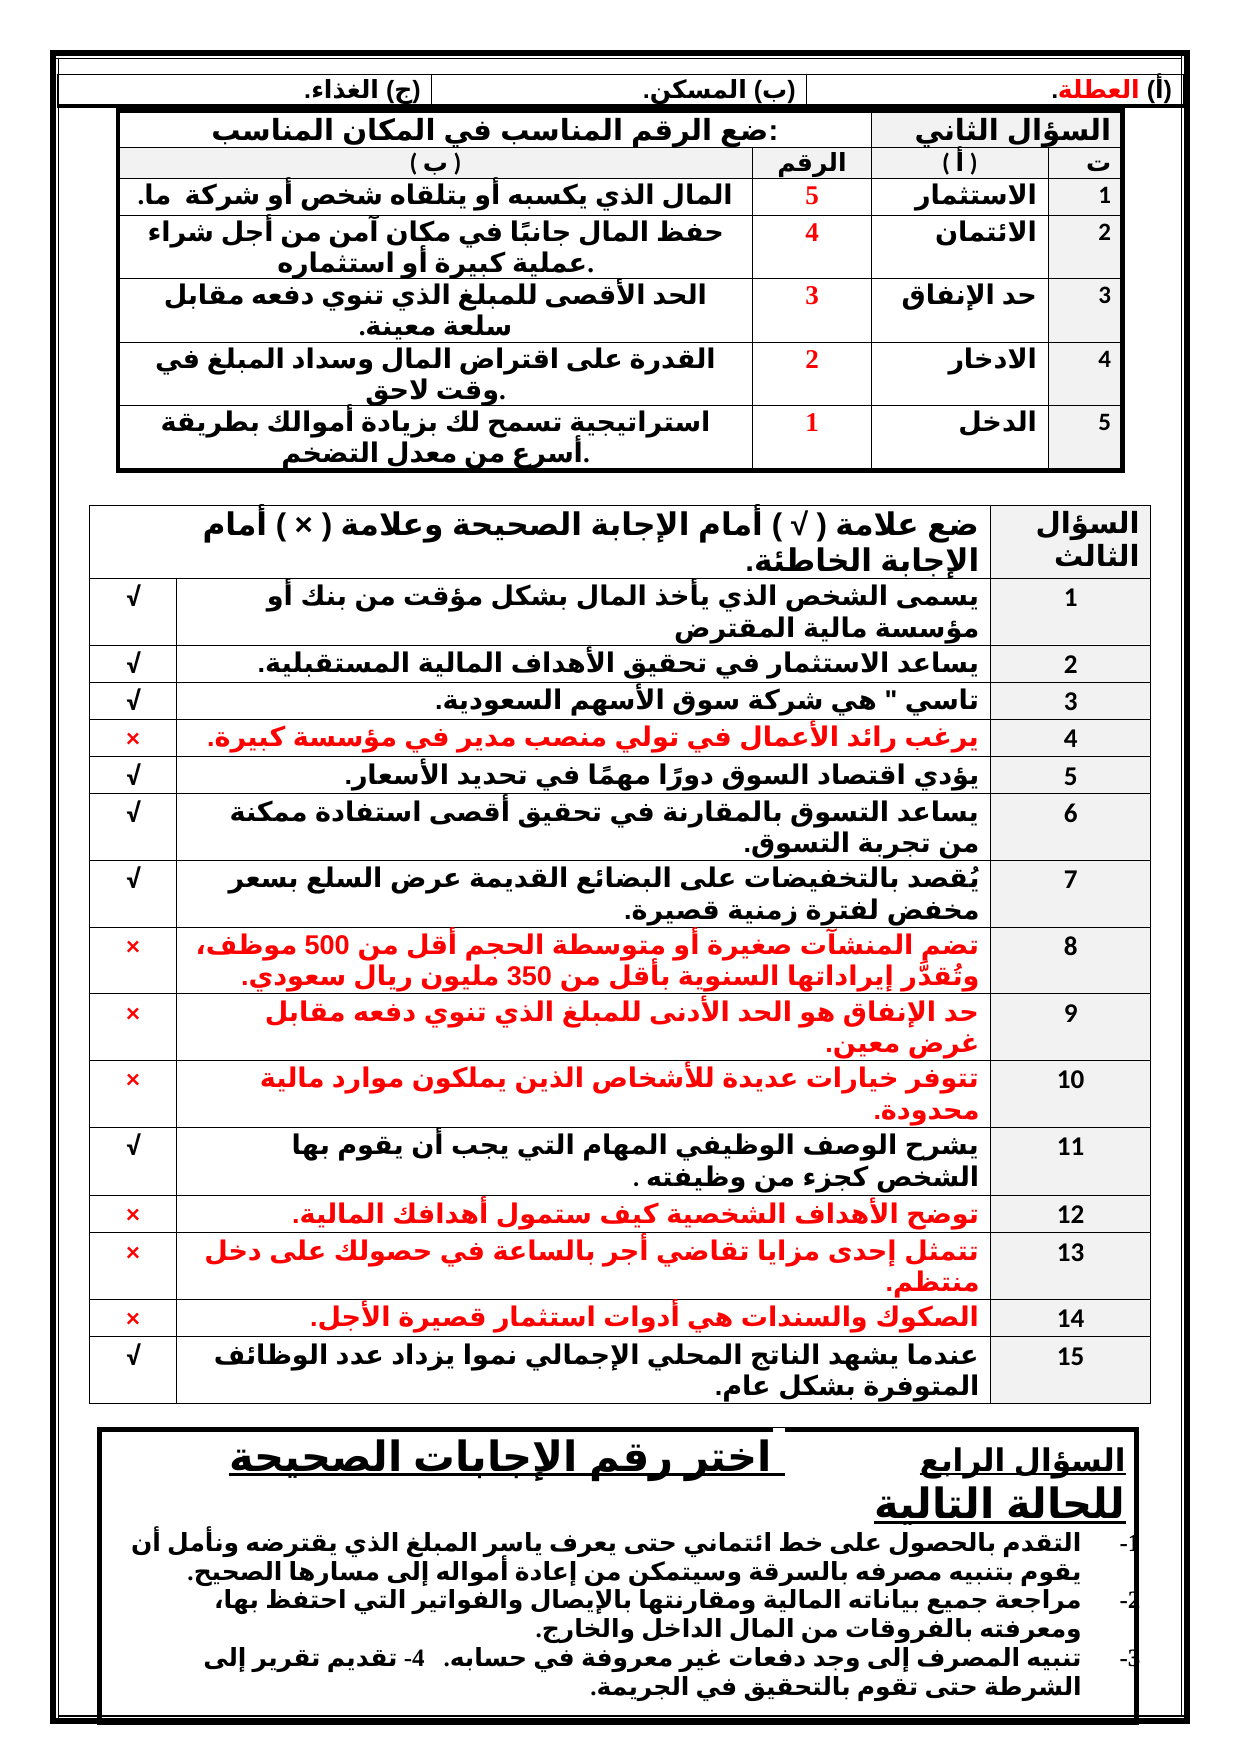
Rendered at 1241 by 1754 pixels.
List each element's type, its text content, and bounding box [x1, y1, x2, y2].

table_cell الحد الأقصى للمبلغ الذي تنوي دفعه مقابل سلعة معينة. [120, 279, 752, 342]
table_cell √ [90, 1128, 176, 1195]
table_cell 1 [753, 406, 871, 468]
table_cell 15 [991, 1337, 1150, 1403]
table_cell √ [90, 861, 176, 927]
table_cell 5 [753, 179, 871, 215]
table_cell الاستثمار [872, 179, 1048, 215]
table_cell تاسي " هي شركة سوق الأسهم السعودية. [177, 683, 990, 719]
table_cell 3 [1049, 279, 1120, 342]
table_cell 2 [753, 343, 871, 405]
table_cell (ب) المسكن. [432, 75, 806, 104]
table_cell الرقم [753, 148, 871, 178]
table_cell × [90, 994, 176, 1060]
table_cell حد الإنفاق [872, 279, 1048, 342]
table_cell × [90, 1061, 176, 1127]
table_cell √ [90, 683, 176, 719]
table_header ضع الرقم المناسب في المكان المناسب: [120, 113, 871, 147]
table_cell 4 [1049, 343, 1120, 405]
table_cell (أ) العطلة. [807, 75, 1181, 104]
table_cell يؤدي اقتصاد السوق دورًا مهمًا في تحديد الأسعار. [177, 757, 990, 793]
table_cell √ [90, 1337, 176, 1403]
table_cell × [90, 1300, 176, 1336]
table_cell يُقصد بالتخفيضات على البضائع القديمة عرض السلع بسعر مخفض لفترة زمنية قصيرة. [177, 861, 990, 927]
table_cell يرغب رائد الأعمال في تولي منصب مدير في مؤسسة كبيرة. [177, 720, 990, 756]
table_cell 6 [991, 794, 1150, 860]
table_cell 14 [991, 1300, 1150, 1336]
table_cell تتمثل إحدى مزايا تقاضي أجر بالساعة في حصولك على دخل منتظم. [177, 1233, 990, 1299]
table_cell 12 [991, 1196, 1150, 1232]
table_cell √ [90, 579, 176, 644]
table_cell حفظ المال جانبًا في مكان آمن من أجل شراء عملية كبيرة أو استثماره. [120, 216, 752, 278]
table_cell تضم المنشآت صغيرة أو متوسطة الحجم أقل من 500 موظف، وتُقدَّر إيراداتها السنوية بأقل من 350 مليون ريال سعودي. [177, 928, 990, 993]
table_cell 4 [753, 216, 871, 278]
table_cell تتوفر خيارات عديدة للأشخاص الذين يملكون موارد مالية محدودة. [177, 1061, 990, 1127]
table_cell الادخار [872, 343, 1048, 405]
table_cell يساعد التسوق بالمقارنة في تحقيق أقصى استفادة ممكنة من تجربة التسوق. [177, 794, 990, 860]
table_cell الائتمان [872, 216, 1048, 278]
table_cell حد الإنفاق هو الحد الأدنى للمبلغ الذي تنوي دفعه مقابل غرض معين. [177, 994, 990, 1060]
table_cell يشرح الوصف الوظيفي المهام التي يجب أن يقوم بها الشخص كجزء من وظيفته . [177, 1128, 990, 1195]
table_cell 9 [991, 994, 1150, 1060]
table_cell × [90, 720, 176, 756]
table_cell 3 [753, 279, 871, 342]
table_cell يساعد الاستثمار في تحقيق الأهداف المالية المستقبلية. [177, 646, 990, 682]
table_cell الصكوك والسندات هي أدوات استثمار قصيرة الأجل. [177, 1300, 990, 1336]
table_cell عندما يشهد الناتج المحلي الإجمالي نموا يزداد عدد الوظائف المتوفرة بشكل عام. [177, 1337, 990, 1403]
table_cell × [90, 1233, 176, 1299]
table_cell 1 [991, 579, 1150, 644]
table_cell × [90, 928, 176, 993]
table_cell 5 [1049, 406, 1120, 468]
table_cell 10 [991, 1061, 1150, 1127]
table_cell √ [90, 757, 176, 793]
table_cell 1 [1049, 179, 1120, 215]
table_cell 2 [991, 646, 1150, 682]
table_cell 2 [1049, 216, 1120, 278]
table_cell الدخل [872, 406, 1048, 468]
table_cell × [90, 1196, 176, 1232]
table_cell استراتيجية تسمح لك بزيادة أموالك بطريقة أسرع من معدل التضخم. [120, 406, 752, 468]
table_header السؤال الثالث [991, 506, 1150, 578]
table_cell 13 [991, 1233, 1150, 1299]
table_cell 3 [991, 683, 1150, 719]
table_cell 8 [991, 928, 1150, 993]
table_cell 5 [991, 757, 1150, 793]
table_header ضع علامة ( √ ) أمام الإجابة الصحيحة وعلامة ( × ) أمام الإجابة الخاطئة. [90, 506, 990, 578]
table_cell ت [1049, 148, 1120, 178]
table_header السؤال الثاني [872, 113, 1120, 147]
table_cell 4 [991, 720, 1150, 756]
table_cell (ج) الغذاء. [59, 75, 431, 104]
table_cell ( أ ) [872, 148, 1048, 178]
table_cell يسمى الشخص الذي يأخذ المال بشكل مؤقت من بنك أو مؤسسة مالية المقترض [177, 579, 990, 644]
table_cell ( ب ) [120, 148, 752, 178]
table_cell 7 [991, 861, 1150, 927]
table_cell 11 [991, 1128, 1150, 1195]
table_cell توضح الأهداف الشخصية كيف ستمول أهدافك المالية. [177, 1196, 990, 1232]
table_cell القدرة على اقتراض المال وسداد المبلغ في وقت لاحق. [120, 343, 752, 405]
table_cell √ [90, 646, 176, 682]
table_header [102, 1432, 1134, 1715]
table_cell المال الذي يكسبه أو يتلقاه شخص أو شركة ما. [120, 179, 752, 215]
table_cell √ [90, 794, 176, 860]
